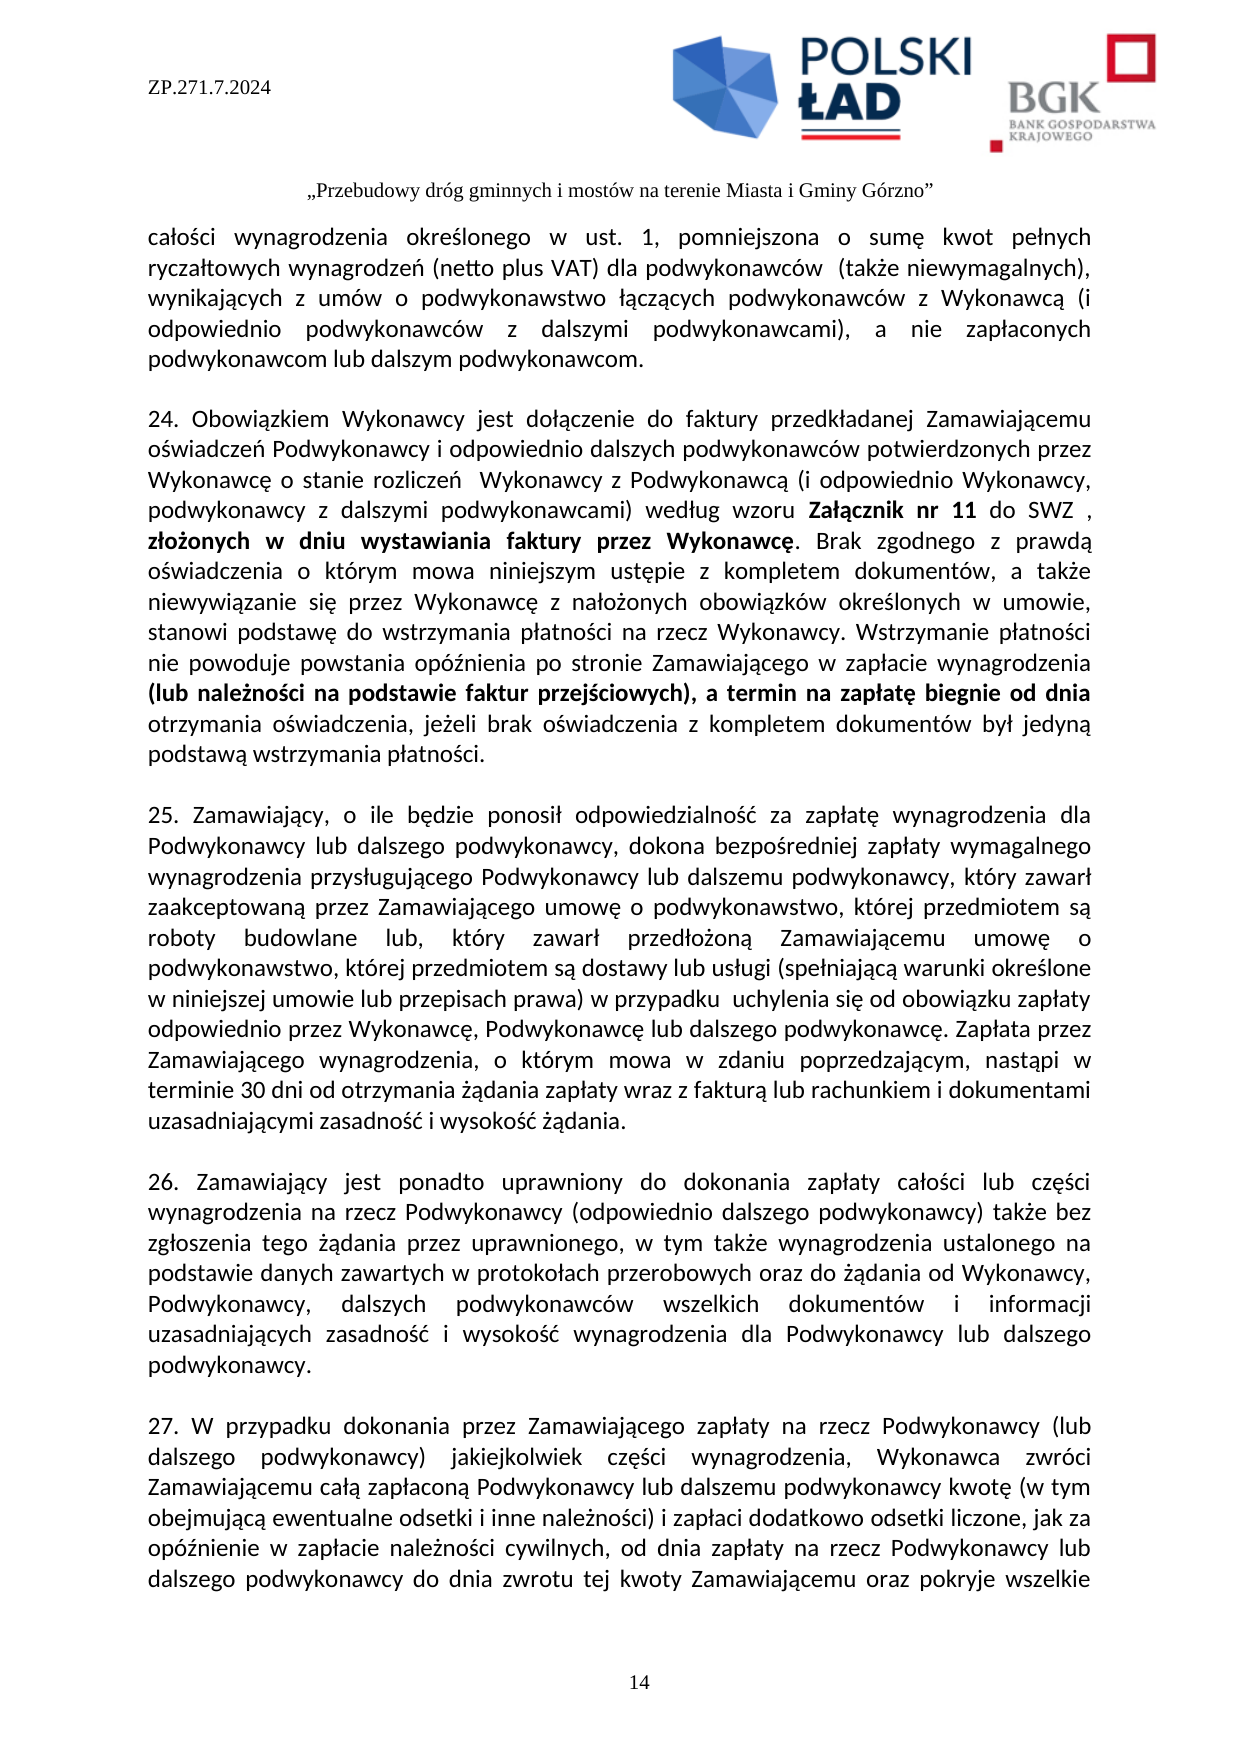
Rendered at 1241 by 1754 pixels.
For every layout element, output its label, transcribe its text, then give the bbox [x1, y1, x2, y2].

text 24. Obowiązkiem Wykonawcy jest dołączenie do faktury przedkładanej Zamawiającemu oświadczeń Podwykonawcy i odpowiednio dalszych podwykonawców potwierdzonych przez Wykonawcę o stanie rozliczeń Wykonawcy z Podwykonawcą (i odpowiednio Wykonawcy, podwykonawcy z dalszymi podwykonawcami) według wzoru Załącznik nr 11 do SWZ , złożonych w dniu wystawiania faktury przez Wykonawcę. Brak zgodnego z prawdą oświadczenia o którym mowa niniejszym ustępie z kompletem dokumentów, a także niewywiązanie się przez Wykonawcę z nałożonych obowiązków określonych w umowie, stanowi podstawę do wstrzymania płatności na rzecz Wykonawcy. Wstrzymanie płatności nie powoduje powstania opóźnienia po stronie Zamawiającego w zapłacie wynagrodzenia (lub należności na podstawie faktur przejściowych), a termin na zapłatę biegnie od dnia otrzymania oświadczenia, jeżeli brak oświadczenia z kompletem dokumentów był jedyną podstawą wstrzymania płatności. [148, 403, 1092, 769]
text 26. Zamawiający jest ponadto uprawniony do dokonania zapłaty całości lub części wynagrodzenia na rzecz Podwykonawcy (odpowiednio dalszego podwykonawcy) także bez zgłoszenia tego żądania przez uprawnionego, w tym także wynagrodzenia ustalonego na podstawie danych zawartych w protokołach przerobowych oraz do żądania od Wykonawcy, Podwykonawcy, dalszych podwykonawców wszelkich dokumentów i informacji uzasadniających zasadność i wysokość wynagrodzenia dla Podwykonawcy lub dalszego podwykonawcy. [148, 1166, 1092, 1379]
picture [665, 28, 1179, 157]
text 25. Zamawiający, o ile będzie ponosił odpowiedzialność za zapłatę wynagrodzenia dla Podwykonawcy lub dalszego podwykonawcy, dokona bezpośredniej zapłaty wymagalnego wynagrodzenia przysługującego Podwykonawcy lub dalszemu podwykonawcy, który zawarł zaakceptowaną przez Zamawiającego umowę o podwykonawstwo, której przedmiotem są roboty budowlane lub, który zawarł przedłożoną Zamawiającemu umowę o podwykonawstwo, której przedmiotem są dostawy lub usługi (spełniającą warunki określone w niniejszej umowie lub przepisach prawa) w przypadku uchylenia się od obowiązku zapłaty odpowiednio przez Wykonawcę, Podwykonawcę lub dalszego podwykonawcę. Zapłata przez Zamawiającego wynagrodzenia, o którym mowa w zdaniu poprzedzającym, nastąpi w terminie 30 dni od otrzymania żądania zapłaty wraz z fakturą lub rachunkiem i dokumentami uzasadniającymi zasadność i wysokość żądania. [148, 800, 1092, 1135]
